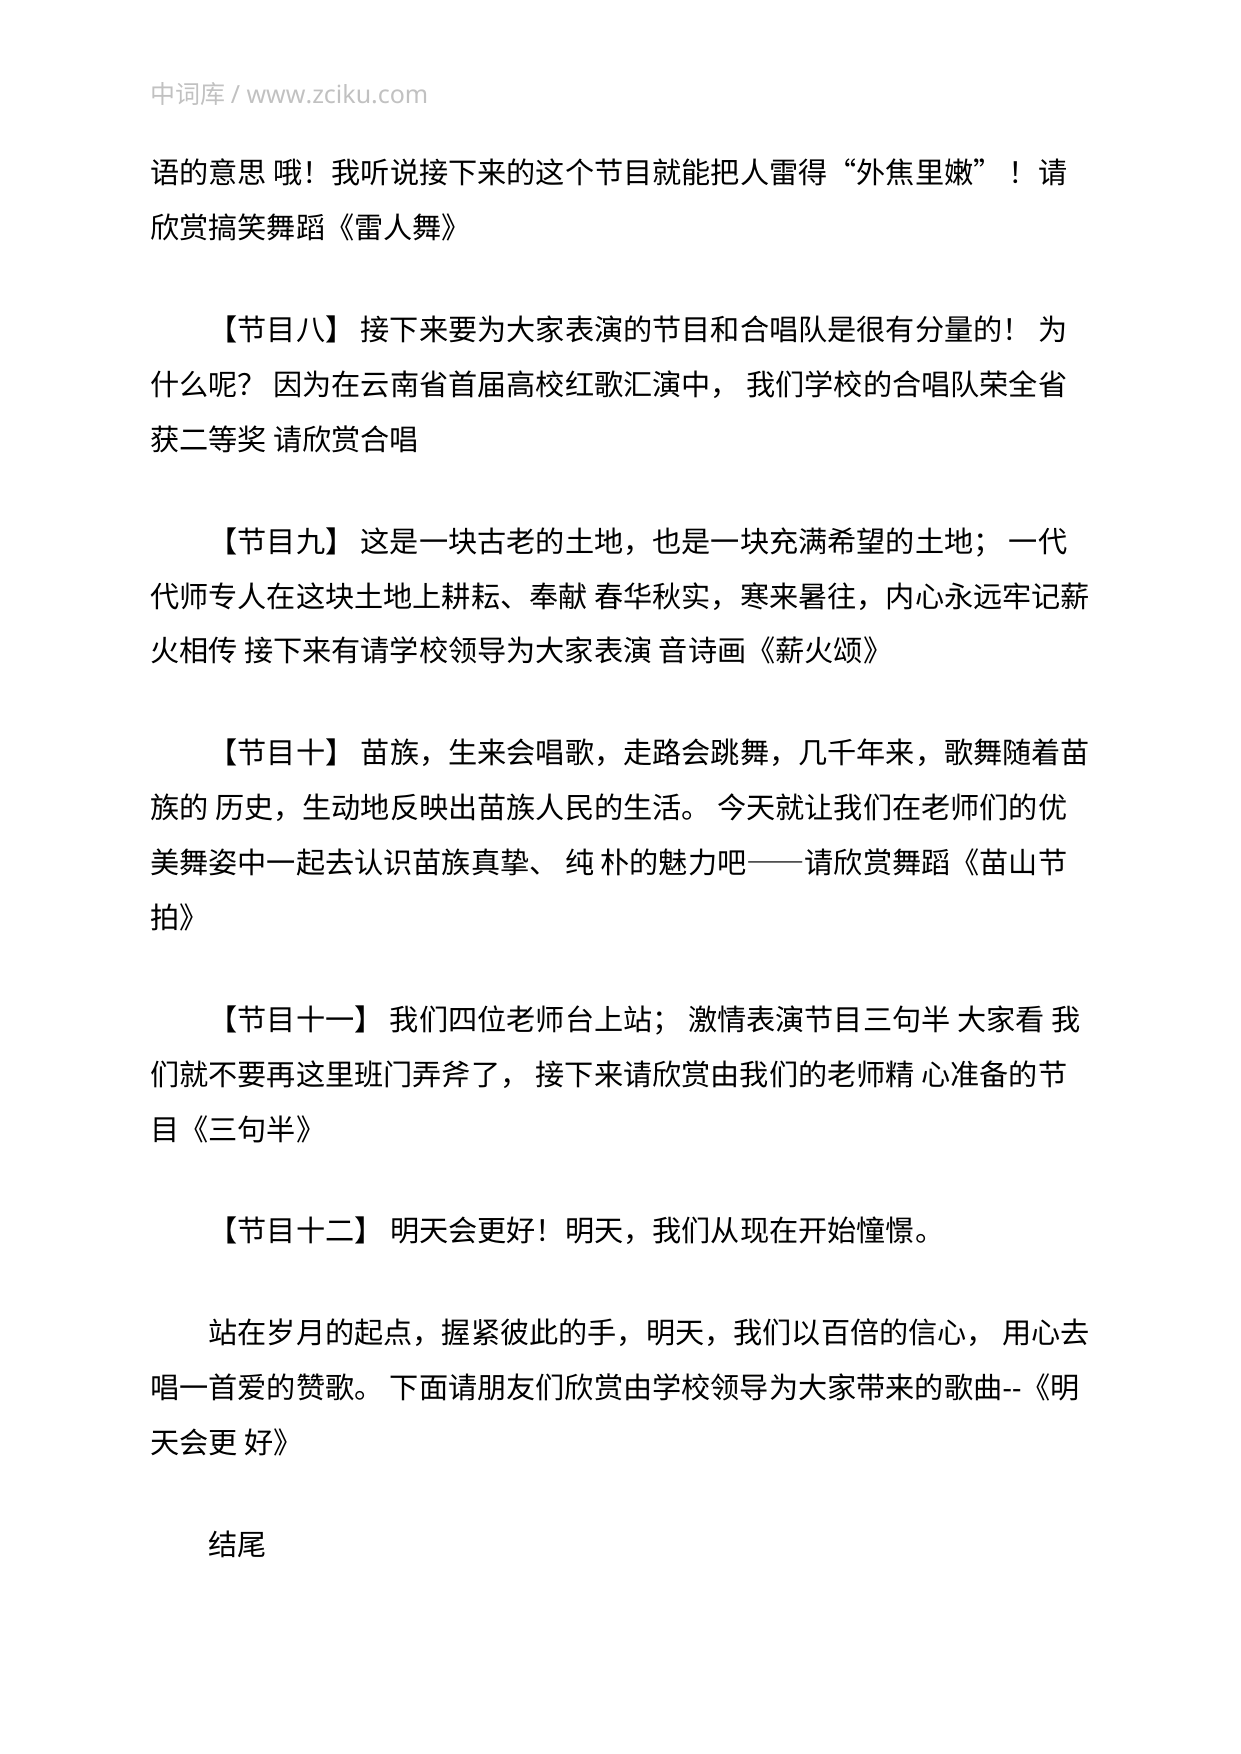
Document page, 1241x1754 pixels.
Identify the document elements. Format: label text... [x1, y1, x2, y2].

text 【节目十】 苗族，生来会唱歌，走路会跳舞，几千年来，歌舞随着苗族的 历史，生动地反映出苗族人民的生活。 今天就让我们在老师们的优美舞姿中一起去认识苗族真挚、 纯 朴的魅力吧——请欣赏舞蹈《苗山节拍》 [150, 730, 1090, 937]
text 【节目十二】 明天会更好！明天，我们从现在开始憧憬。 [150, 1208, 1090, 1250]
text 站在岁月的起点，握紧彼此的手，明天，我们以百倍的信心， 用心去唱一首爱的赞歌。 下面请朋友们欣赏由学校领导为大家带来的歌曲--《明天会更 好》 [150, 1309, 1090, 1462]
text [150, 150, 1090, 247]
text 【节目十一】 我们四位老师台上站； 激情表演节目三句半 大家看 我们就不要再这里班门弄斧了， 接下来请欣赏由我们的老师精 心准备的节目《三句半》 [150, 996, 1090, 1148]
text 【节目九】 这是一块古老的土地，也是一块充满希望的土地； 一代代师专人在这块土地上耕耘、奉献 春华秋实，寒来暑往，内心永远牢记薪火相传 接下来有请学校领导为大家表演 音诗画《薪火颂》 [150, 518, 1090, 670]
text 结尾 [150, 1521, 1090, 1563]
text 【节目八】 接下来要为大家表演的节目和合唱队是很有分量的！ 为什么呢？ 因为在云南省首届高校红歌汇演中， 我们学校的合唱队荣全省 获二等奖 请欣赏合唱 [150, 307, 1090, 459]
